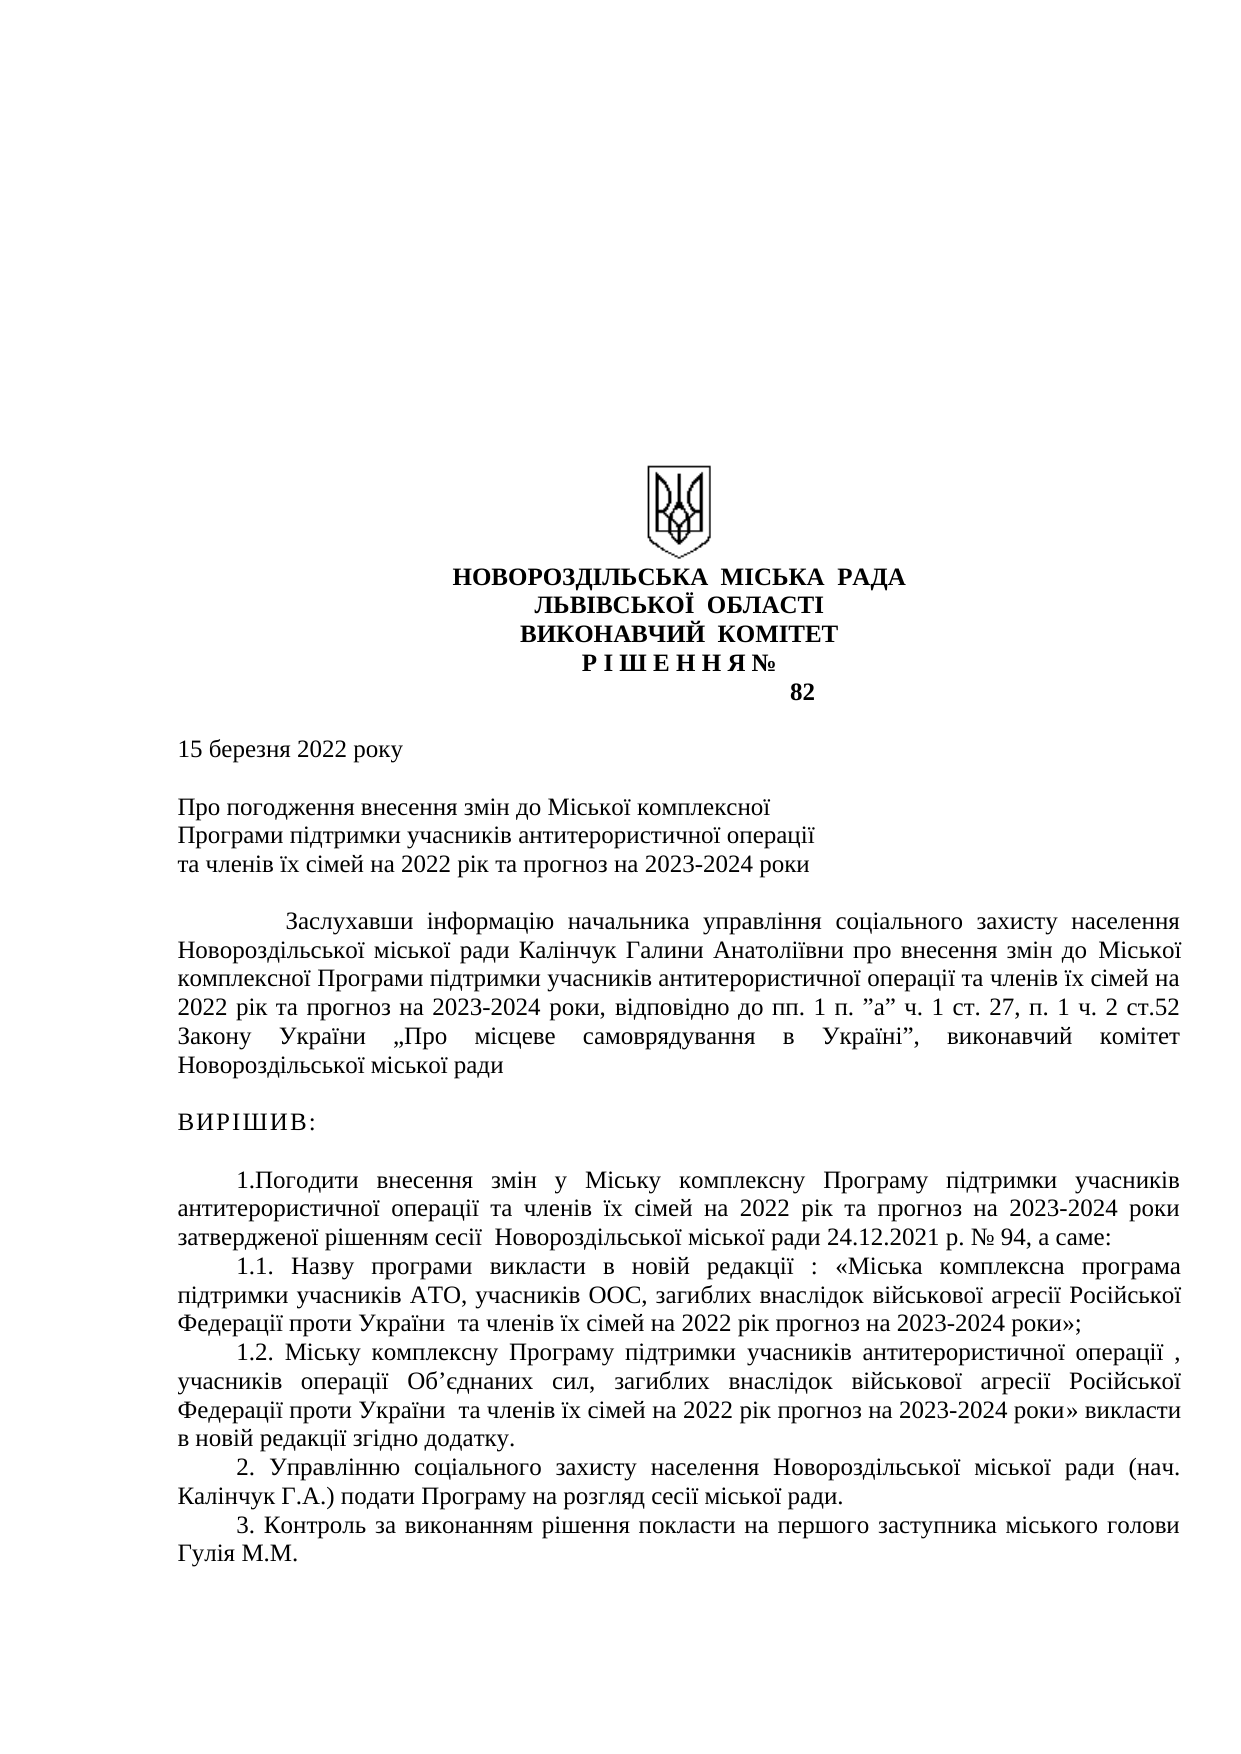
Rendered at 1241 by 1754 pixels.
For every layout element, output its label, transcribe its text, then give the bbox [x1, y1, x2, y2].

text 3. Контроль за виконанням рішення покласти на першого заступника міського голови Гулія М.М. [177, 1510, 1181, 1567]
text ВИРІШИВ: [177, 1107, 1181, 1136]
text 15 березня 2022 року [177, 734, 1181, 763]
text Про погодження внесення змін до Міської комплексної [177, 792, 1181, 820]
text ЛЬВІВСЬКОЇ ОБЛАСТІ [177, 590, 1181, 619]
text Заслухавши інформацію начальника управління соціального захисту населення Новороздільської міської ради Калінчук Галини Анатоліївни про внесення змін до Міської комплексної Програми підтримки учасників антитерористичної операції та членів їх сімей на 2022 рік та прогноз на 2023-2024 роки, відповідно до пп. 1 п. ”а” ч. 1 ст. 27, п. 1 ч. 2 ст.52 Закону України „Про місцеве самоврядування в Україні”, виконавчий комітет Новороздільської міської ради [177, 906, 1181, 1078]
text та членів їх сімей на 2022 рік та прогноз на 2023-2024 роки [177, 849, 1181, 878]
text Програми підтримки учасників антитерористичної операції [177, 820, 1181, 849]
text ВИКОНАВЧИЙ КОМІТЕТ [177, 619, 1181, 648]
text 82 [325, 677, 1181, 705]
text НОВОРОЗДІЛЬСЬКА МІСЬКА РАДА [177, 562, 1181, 590]
text 1.Погодити внесення змін у Міську комплексну Програму підтримки учасників антитерористичної операції та членів їх сімей на 2022 рік та прогноз на 2023-2024 роки затвердженої рішенням сесії Новороздільської міської ради 24.12.2021 р. № 94, а саме: [177, 1165, 1181, 1251]
text 1.1. Назву програми викласти в новій редакції : «Міська комплексна програма підтримки учасників АТО, учасників ООС, загиблих внаслідок військової агресії Російської Федерації проти України та членів їх сімей на 2022 рік прогноз на 2023-2024 роки»; [177, 1251, 1181, 1337]
text 2. Управлінню соціального захисту населення Новороздільської міської ради (нач. Калінчук Г.А.) подати Програму на розгляд сесії міської ради. [177, 1452, 1181, 1510]
picture [585, 463, 774, 562]
text Р І Ш Е Н Н Я № [177, 648, 1181, 677]
text 1.2. Міську комплексну Програму підтримки учасників антитерористичної операції , учасників операції Об’єднаних сил, загиблих внаслідок військової агресії Російської Федерації проти України та членів їх сімей на 2022 рік прогноз на 2023-2024 роки» викласти в новій редакції згідно додатку. [177, 1337, 1181, 1452]
